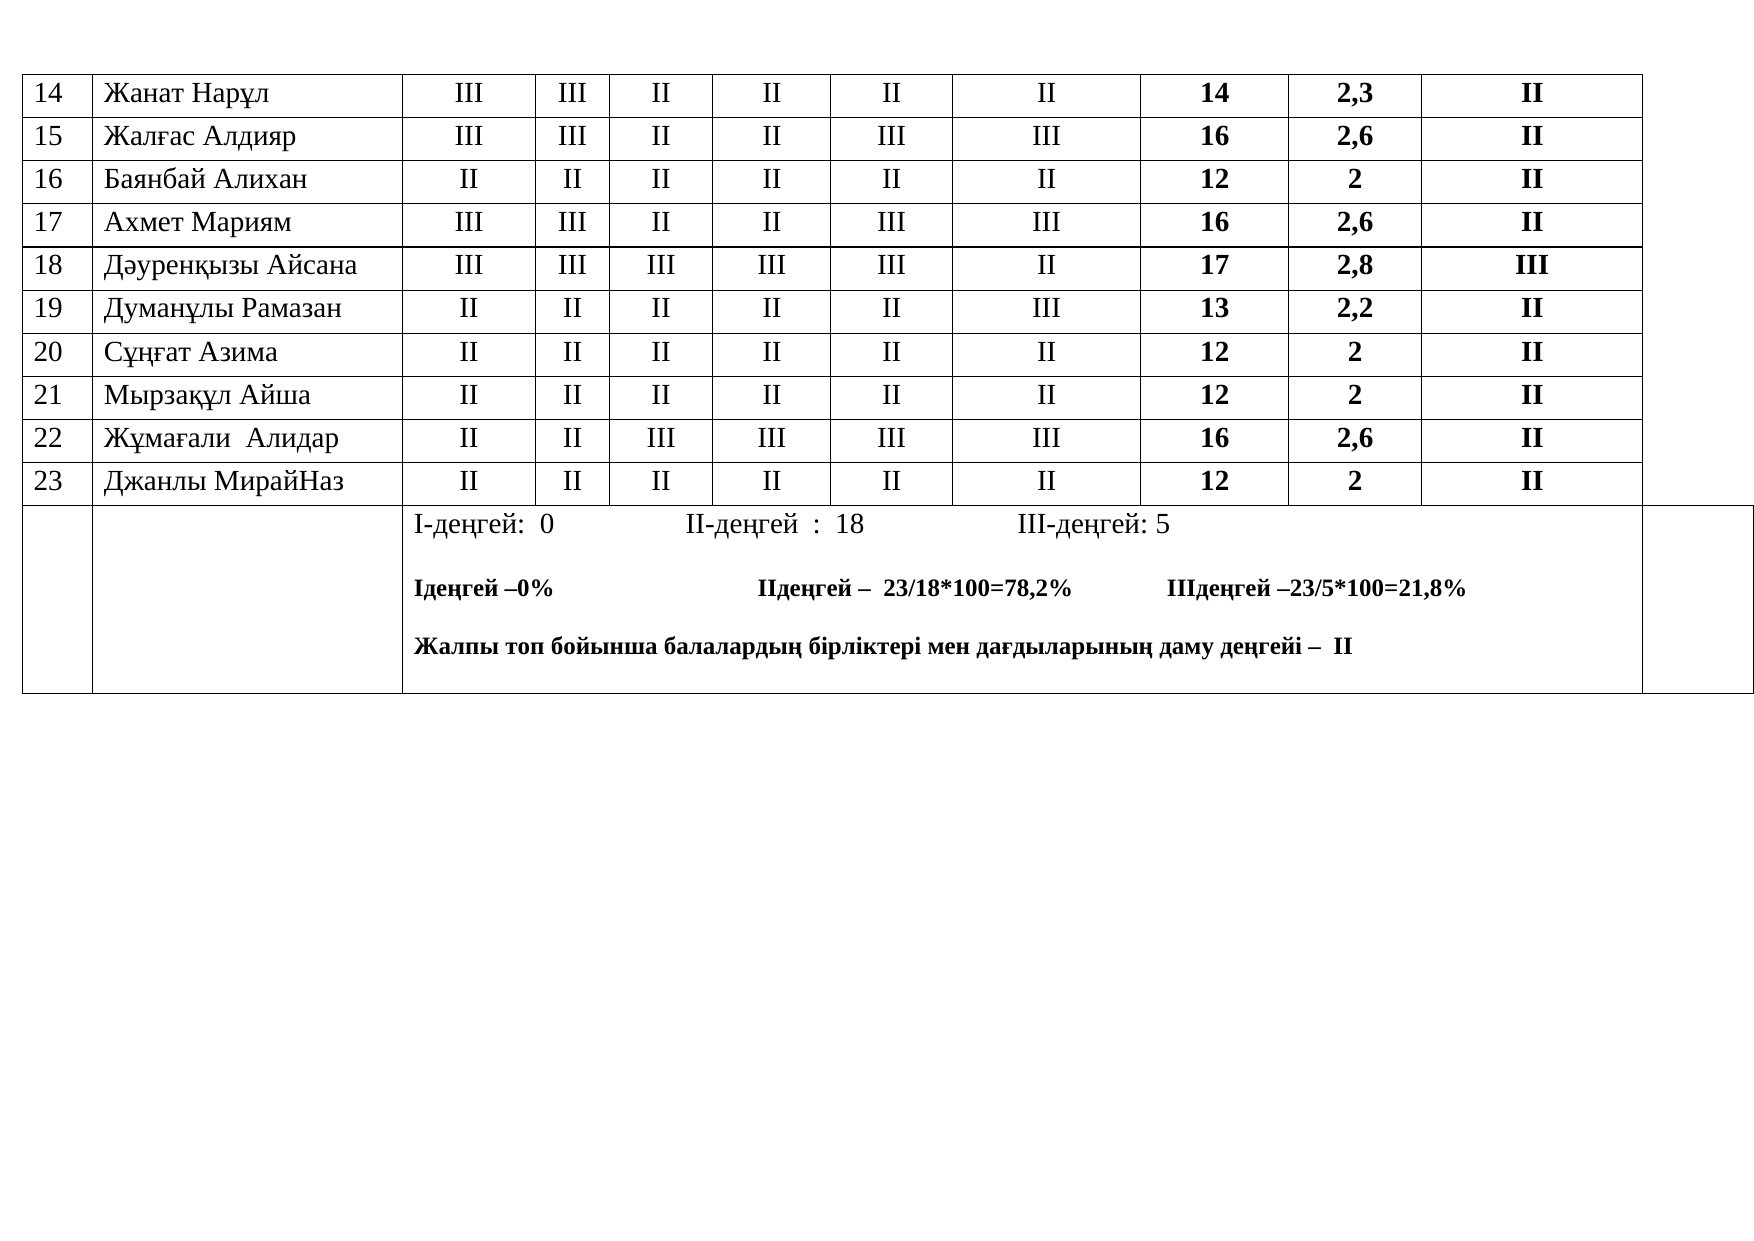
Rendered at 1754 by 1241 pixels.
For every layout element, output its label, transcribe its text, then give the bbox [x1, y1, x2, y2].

table_cell ІІ [1422, 161, 1642, 203]
table_cell Думанұлы Рамазан [93, 291, 402, 333]
table_cell ІІІ [831, 420, 952, 462]
table_cell 15 [23, 118, 92, 160]
table_cell ІІ [610, 75, 712, 117]
table_cell ІІ [1422, 463, 1642, 505]
table_cell ІІІ [953, 291, 1140, 333]
table_cell ІІ [1422, 291, 1642, 333]
table_cell 20 [23, 334, 92, 376]
table_cell 16 [1141, 118, 1288, 160]
table_cell ІІІ [713, 248, 830, 289]
table_cell 12 [1141, 161, 1288, 203]
table_cell ІІ [831, 161, 952, 203]
table_cell 13 [1141, 291, 1288, 333]
table_cell ІІ [713, 118, 830, 160]
table_cell ІІ [713, 291, 830, 333]
table_cell ІІІ [610, 248, 712, 289]
table_cell ІІ [831, 75, 952, 117]
table_cell ІІІ [610, 420, 712, 462]
table_cell ІІ [610, 377, 712, 419]
table_cell ІІ [536, 291, 609, 333]
table_cell 2,6 [1289, 118, 1421, 160]
table_cell Сұңғат Азима [93, 334, 402, 376]
table_cell ІІ [713, 334, 830, 376]
table_cell Баянбай Алихан [93, 161, 402, 203]
table_cell ІІ [610, 291, 712, 333]
table_cell ІІ [831, 463, 952, 505]
table_cell ІІ [536, 334, 609, 376]
table_cell [1643, 506, 1753, 693]
table_cell 17 [1141, 248, 1288, 289]
table_cell 2 [1289, 334, 1421, 376]
table_cell 21 [23, 377, 92, 419]
table_cell [23, 506, 92, 693]
table_cell Мырзақұл Айша [93, 377, 402, 419]
table_cell 18 [23, 248, 92, 289]
table_cell ІІ [713, 377, 830, 419]
table_cell ІІ [713, 75, 830, 117]
table_cell ІІІ [1422, 248, 1642, 289]
table_cell ІІ [1422, 204, 1642, 246]
table_cell 12 [1141, 463, 1288, 505]
table_cell 12 [1141, 334, 1288, 376]
table_cell ІІ [831, 377, 952, 419]
table_cell 2 [1289, 463, 1421, 505]
table_cell ІІ [403, 334, 535, 376]
table_cell ІІІ [953, 118, 1140, 160]
table_cell ІІ [610, 118, 712, 160]
table_cell ІІ [713, 161, 830, 203]
table_cell ІІІ [831, 204, 952, 246]
table_cell ІІ [713, 204, 830, 246]
table_cell 16 [1141, 420, 1288, 462]
table_cell ІІ [713, 463, 830, 505]
table_cell ІІ [953, 161, 1140, 203]
table_cell Дәуренқызы Айсана [93, 248, 402, 289]
table_cell ІІ [953, 463, 1140, 505]
table_cell ІІІ [536, 75, 609, 117]
table_cell 22 [23, 420, 92, 462]
table_cell 14 [23, 75, 92, 117]
table_cell Джанлы МирайНаз [93, 463, 402, 505]
table_cell 17 [23, 204, 92, 246]
table_cell ІІ [953, 377, 1140, 419]
table_cell 2,3 [1289, 75, 1421, 117]
table_cell 23 [23, 463, 92, 505]
table_cell ІІ [610, 161, 712, 203]
table_cell ІІ [403, 377, 535, 419]
table_cell 2,6 [1289, 420, 1421, 462]
table_cell 16 [23, 161, 92, 203]
table_cell [93, 506, 402, 693]
table_cell 2,2 [1289, 291, 1421, 333]
table_cell 2,6 [1289, 204, 1421, 246]
table_cell ІІІ [831, 118, 952, 160]
table_cell ІІ [403, 291, 535, 333]
table_cell ІІІ [536, 118, 609, 160]
table_cell ІІ [403, 463, 535, 505]
table_cell ІІ [953, 75, 1140, 117]
table_cell I-деңгей: 0 II-деңгей : 18 III-деңгей: 5 Iдеңгей –0% IIдеңгей – 23/18*100=78,2% IIIдеңгей –23/5*100=21,8% Жалпы топ бойынша балалардың бірліктері мен дағдыларының даму деңгейі – IІ [403, 506, 1642, 693]
table_cell ІІІ [403, 118, 535, 160]
table_cell ІІ [831, 291, 952, 333]
table_cell ІІІ [713, 420, 830, 462]
table_cell ІІ [953, 334, 1140, 376]
table_cell ІІ [953, 248, 1140, 289]
table_cell ІІІ [403, 248, 535, 289]
table_cell ІІ [536, 463, 609, 505]
table_cell 19 [23, 291, 92, 333]
table_cell Жанат Нарұл [93, 75, 402, 117]
table_cell ІІ [1422, 118, 1642, 160]
table_cell ІІ [610, 334, 712, 376]
table_cell Жалғас Алдияр [93, 118, 402, 160]
table_cell 12 [1141, 377, 1288, 419]
table_cell ІІ [1422, 75, 1642, 117]
table_cell ІІ [403, 161, 535, 203]
table_cell ІІ [1422, 420, 1642, 462]
table_cell ІІ [831, 334, 952, 376]
table_cell ІІ [536, 377, 609, 419]
table_cell ІІ [536, 161, 609, 203]
table_cell ІІІ [536, 248, 609, 289]
table_cell 2 [1289, 377, 1421, 419]
table_cell 2 [1289, 161, 1421, 203]
table_cell ІІ [610, 463, 712, 505]
table_cell 2,8 [1289, 248, 1421, 289]
table_cell ІІ [1422, 334, 1642, 376]
table_cell Жұмағали Алидар [93, 420, 402, 462]
table_cell ІІІ [831, 248, 952, 289]
table_cell 16 [1141, 204, 1288, 246]
table_cell ІІ [610, 204, 712, 246]
table_cell ІІІ [953, 204, 1140, 246]
table_cell ІІ [536, 420, 609, 462]
table_cell ІІ [403, 420, 535, 462]
table_cell Ахмет Мариям [93, 204, 402, 246]
table_cell ІІІ [403, 75, 535, 117]
table_cell ІІІ [403, 204, 535, 246]
table_cell ІІІ [953, 420, 1140, 462]
table_cell ІІІ [536, 204, 609, 246]
table_cell ІІ [1422, 377, 1642, 419]
table_cell 14 [1141, 75, 1288, 117]
